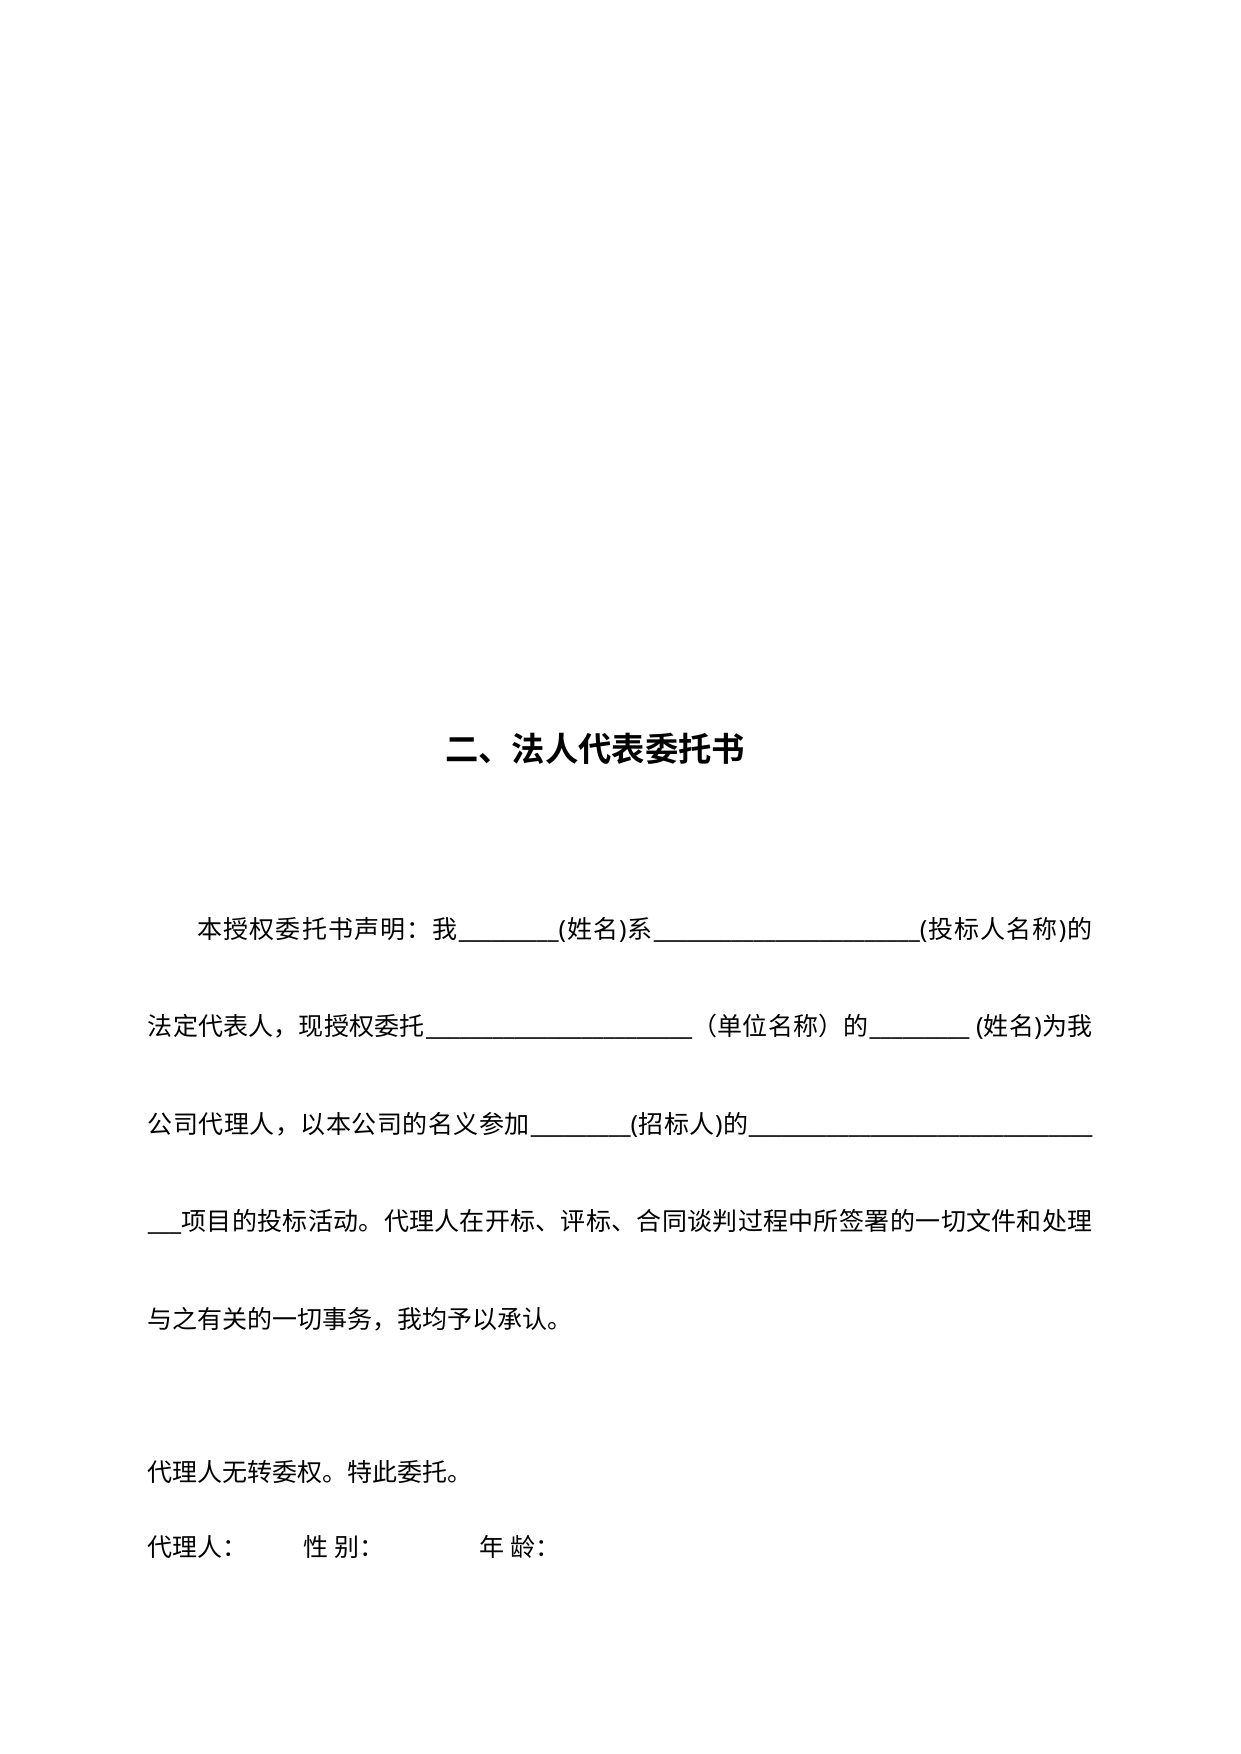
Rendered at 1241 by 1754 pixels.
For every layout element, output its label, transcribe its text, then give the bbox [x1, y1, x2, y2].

text 二、法人代表委托书 [148, 723, 1042, 771]
text 代理人无转委权。特此委托。 代理人： 性 别： 年 龄： [148, 1438, 1092, 1578]
text 本授权委托书声明：我_________(姓名)系________________________(投标人名称)的法定代表人，现授权委托________________________（单位名称）的_________ (姓名)为我公司代理人，以本公司的名义参加_________(招标人)的__________________________________项目的投标活动。代理人在开标、评标、合同谈判过程中所签署的一切文件和处理与之有关的一切事务，我均予以承认。 [148, 895, 1092, 1350]
